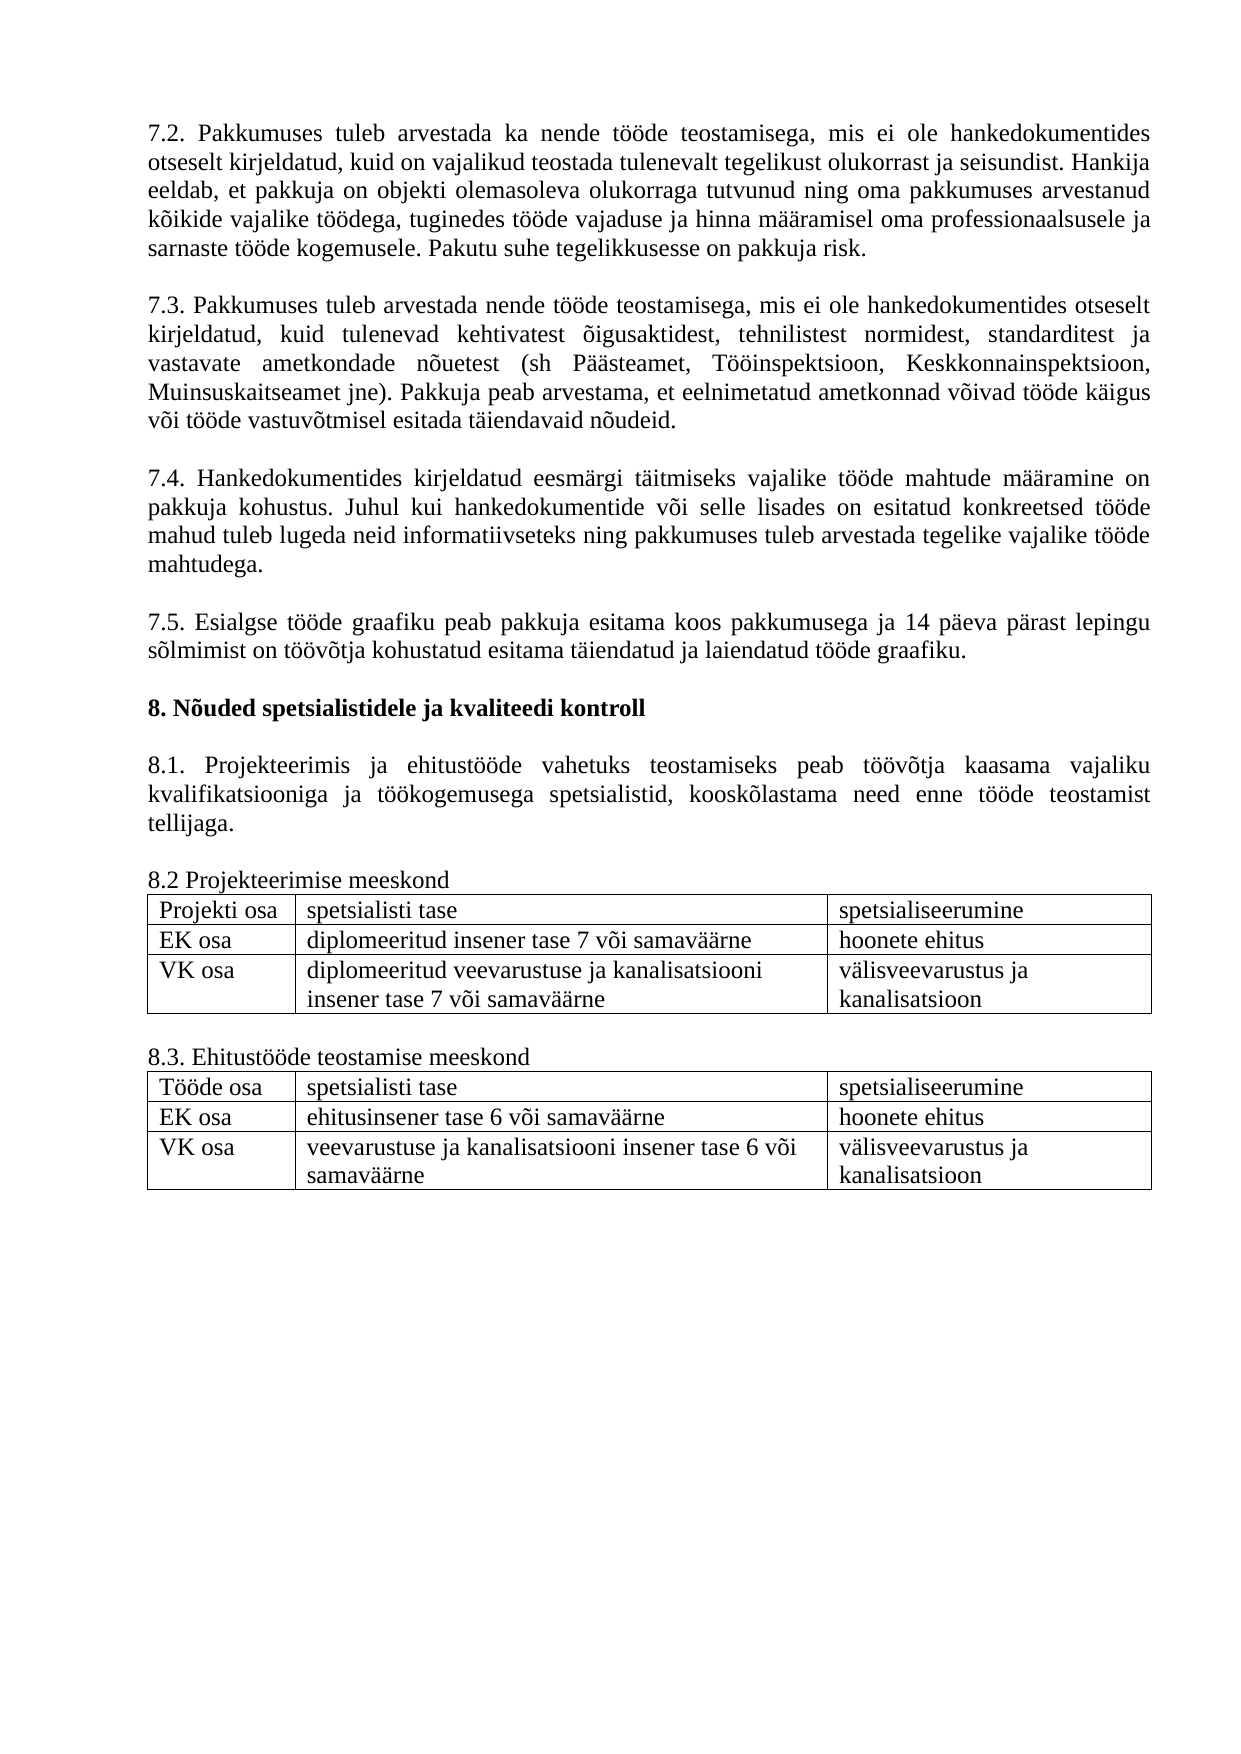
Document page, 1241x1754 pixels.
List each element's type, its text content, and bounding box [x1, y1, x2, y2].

table_header Projekti osa [148, 895, 295, 924]
table_cell EK osa [148, 925, 295, 954]
table_cell EK osa [148, 1102, 295, 1131]
table_cell veevarustuse ja kanalisatsiooni insener tase 6 või samaväärne [296, 1132, 827, 1189]
table_header Tööde osa [148, 1072, 295, 1101]
table_cell ehitusinsener tase 6 või samaväärne [296, 1102, 827, 1131]
text 8. Nõuded spetsialistidele ja kvaliteedi kontroll [148, 693, 1152, 722]
table_cell hoonete ehitus [828, 925, 1151, 954]
table_header spetsialiseerumine [828, 1072, 1151, 1101]
table_header spetsialiseerumine [828, 895, 1151, 924]
table_cell VK osa [148, 1132, 295, 1189]
text 8.2 Projekteerimise meeskond [148, 866, 1152, 894]
table_cell diplomeeritud insener tase 7 või samaväärne [296, 925, 827, 954]
text 8.3. Ehitustööde teostamise meeskond [148, 1042, 1152, 1071]
text 7.4. Hankedokumentides kirjeldatud eesmärgi täitmiseks vajalike tööde mahtude määramine on pakkuja kohustus. Juhul kui hankedokumentide või selle lisades on esitatud konkreetsed tööde mahud tuleb lugeda neid informatiivseteks ning pakkumuses tuleb arvestada tegelike vajalike tööde mahtudega. [148, 463, 1152, 578]
table_cell diplomeeritud veevarustuse ja kanalisatsiooni insener tase 7 või samaväärne [296, 955, 827, 1012]
table_cell hoonete ehitus [828, 1102, 1151, 1131]
text 7.3. Pakkumuses tuleb arvestada nende tööde teostamisega, mis ei ole hankedokumentides otseselt kirjeldatud, kuid tulenevad kehtivatest õigusaktidest, tehnilistest normidest, standarditest ja vastavate ametkondade nõuetest (sh Päästeamet, Tööinspektsioon, Keskkonnainspektsioon, Muinsuskaitseamet jne). Pakkuja peab arvestama, et eelnimetatud ametkonnad võivad tööde käigus või tööde vastuvõtmisel esitada täiendavaid nõudeid. [148, 291, 1152, 434]
text 7.2. Pakkumuses tuleb arvestada ka nende tööde teostamisega, mis ei ole hankedokumentides otseselt kirjeldatud, kuid on vajalikud teostada tulenevalt tegelikust olukorrast ja seisundist. Hankija eeldab, et pakkuja on objekti olemasoleva olukorraga tutvunud ning oma pakkumuses arvestanud kõikide vajalike töödega, tuginedes tööde vajaduse ja hinna määramisel oma professionaalsusele ja sarnaste tööde kogemusele. Pakutu suhe tegelikkusesse on pakkuja risk. [148, 118, 1152, 262]
table_cell välisveevarustus ja kanalisatsioon [828, 1132, 1151, 1189]
table_cell välisveevarustus ja kanalisatsioon [828, 955, 1151, 1012]
table_cell VK osa [148, 955, 295, 1012]
table_header spetsialisti tase [296, 895, 827, 924]
text 8.1. Projekteerimis ja ehitustööde vahetuks teostamiseks peab töövõtja kaasama vajaliku kvalifikatsiooniga ja töökogemusega spetsialistid, kooskõlastama need enne tööde teostamist tellijaga. [148, 751, 1152, 837]
table_header spetsialisti tase [296, 1072, 827, 1101]
text 7.5. Esialgse tööde graafiku peab pakkuja esitama koos pakkumusega ja 14 päeva pärast lepingu sõlmimist on töövõtja kohustatud esitama täiendatud ja laiendatud tööde graafiku. [148, 607, 1152, 664]
